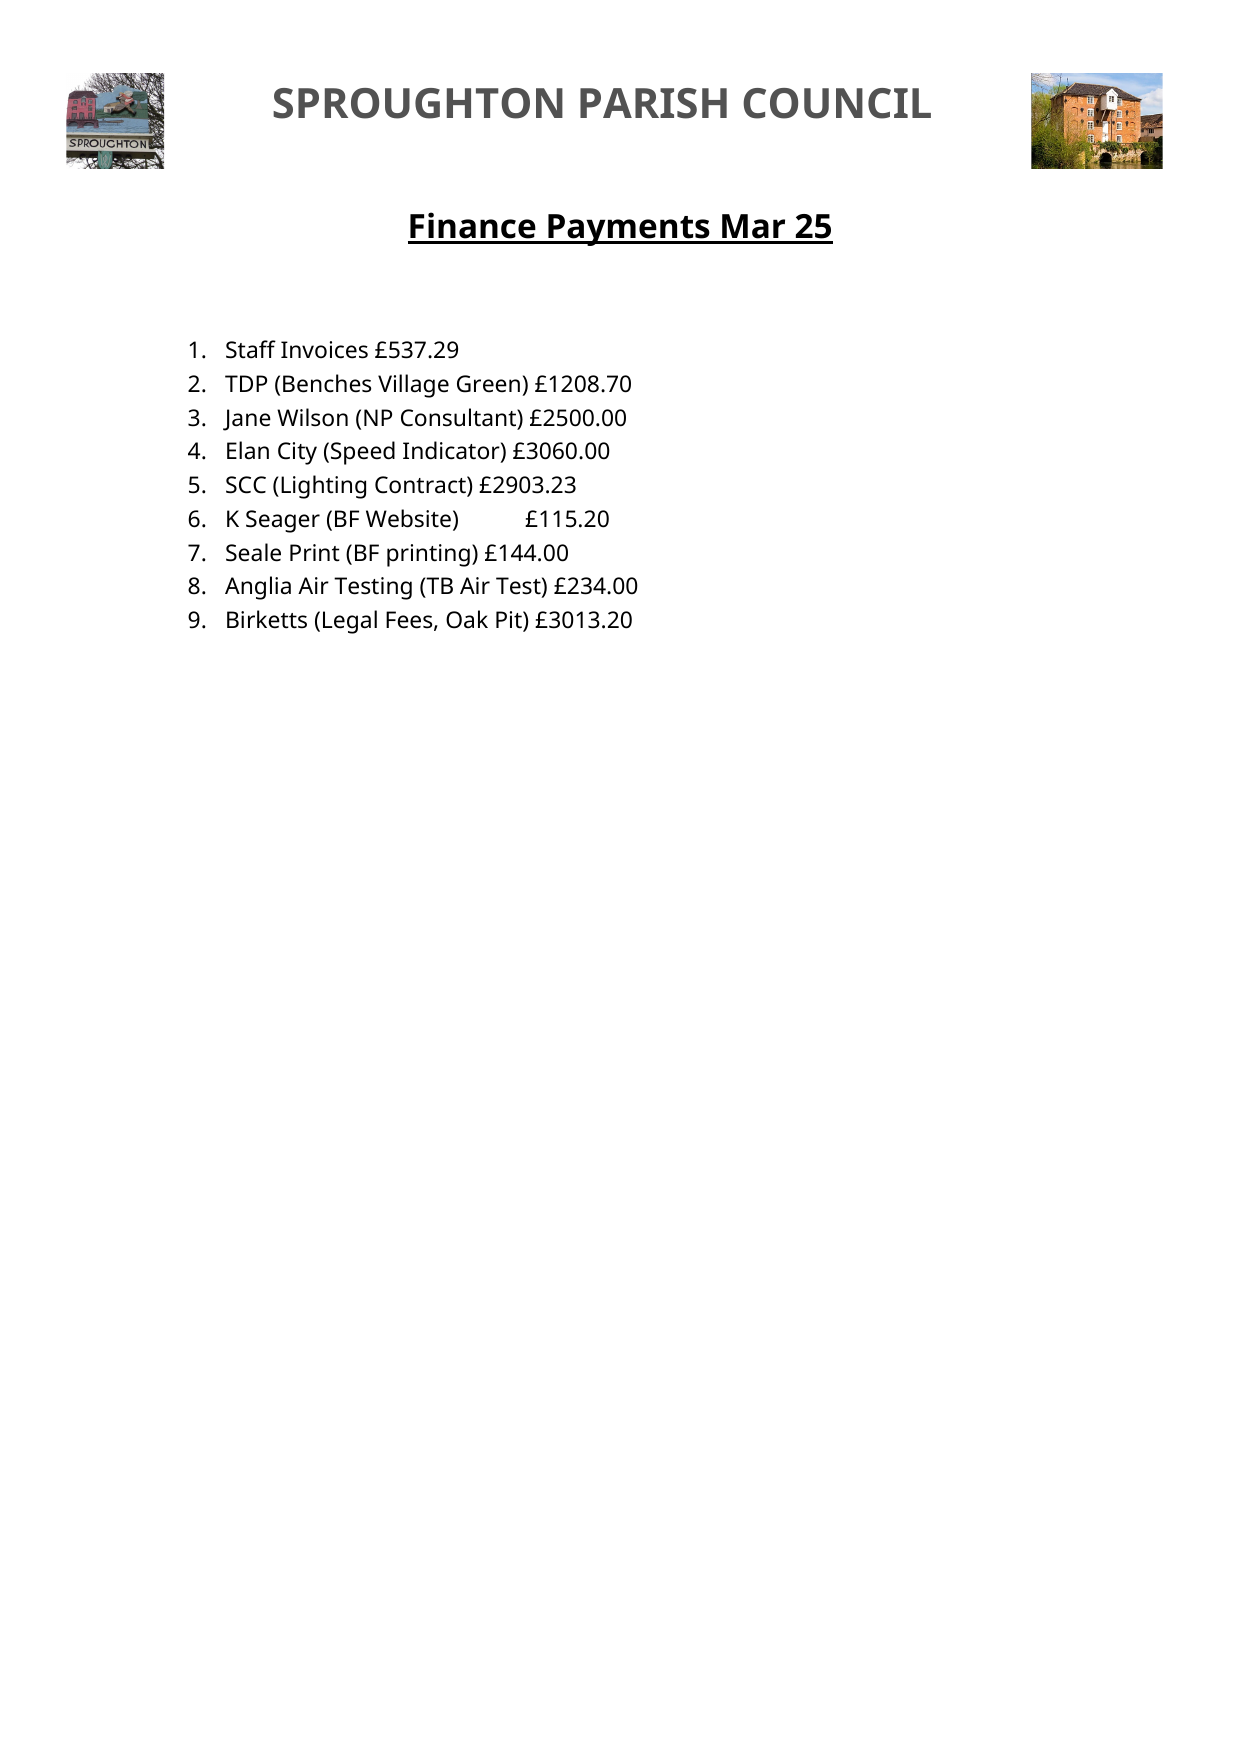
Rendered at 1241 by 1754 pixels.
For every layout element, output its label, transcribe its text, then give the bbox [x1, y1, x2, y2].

list Anglia Air Testing (TB Air Test) £234.00 [187, 570, 1090, 602]
text Finance Payments Mar 25 [150, 203, 1090, 248]
list Elan City (Speed Indicator) £3060.00 [187, 435, 1090, 467]
list Birketts (Legal Fees, Oak Pit) £3013.20 [187, 604, 1090, 635]
list Staff Invoices £537.29 [187, 334, 1090, 365]
picture [1031, 73, 1163, 169]
list SCC (Lighting Contract) £2903.23 [187, 469, 1090, 500]
picture [66, 73, 165, 169]
list Jane Wilson (NP Consultant) £2500.00 [187, 402, 1090, 433]
list TDP (Benches Village Green) £1208.70 [187, 368, 1090, 399]
list K Seager (BF Website) £115.20 [187, 503, 1090, 534]
list Seale Print (BF printing) £144.00 [187, 537, 1090, 568]
